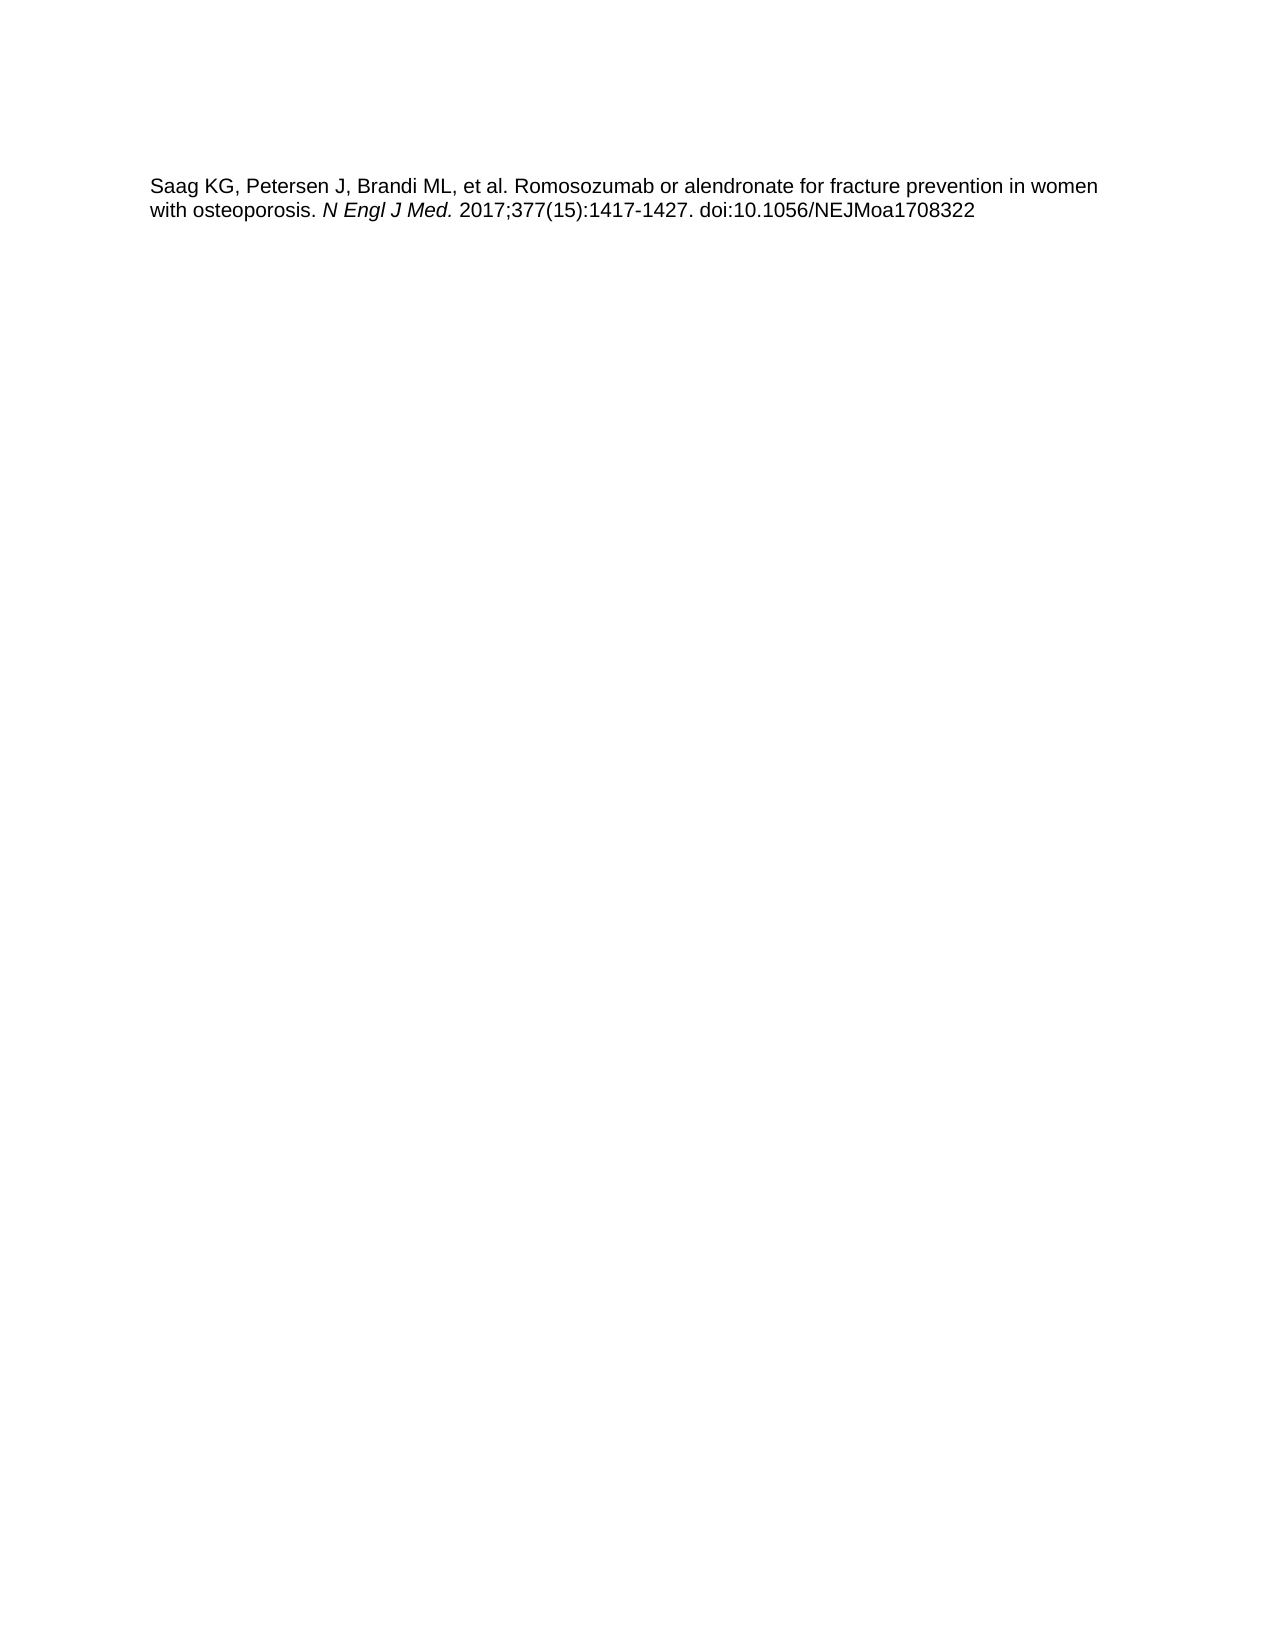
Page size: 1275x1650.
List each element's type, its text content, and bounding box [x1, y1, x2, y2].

text Saag KG, Petersen J, Brandi ML, et al. Romosozumab or alendronate for fracture prevention in women with osteoporosis. N Engl J Med. 2017;377(15):1417-1427. doi:10.1056/NEJMoa1708322 [150, 174, 1125, 222]
